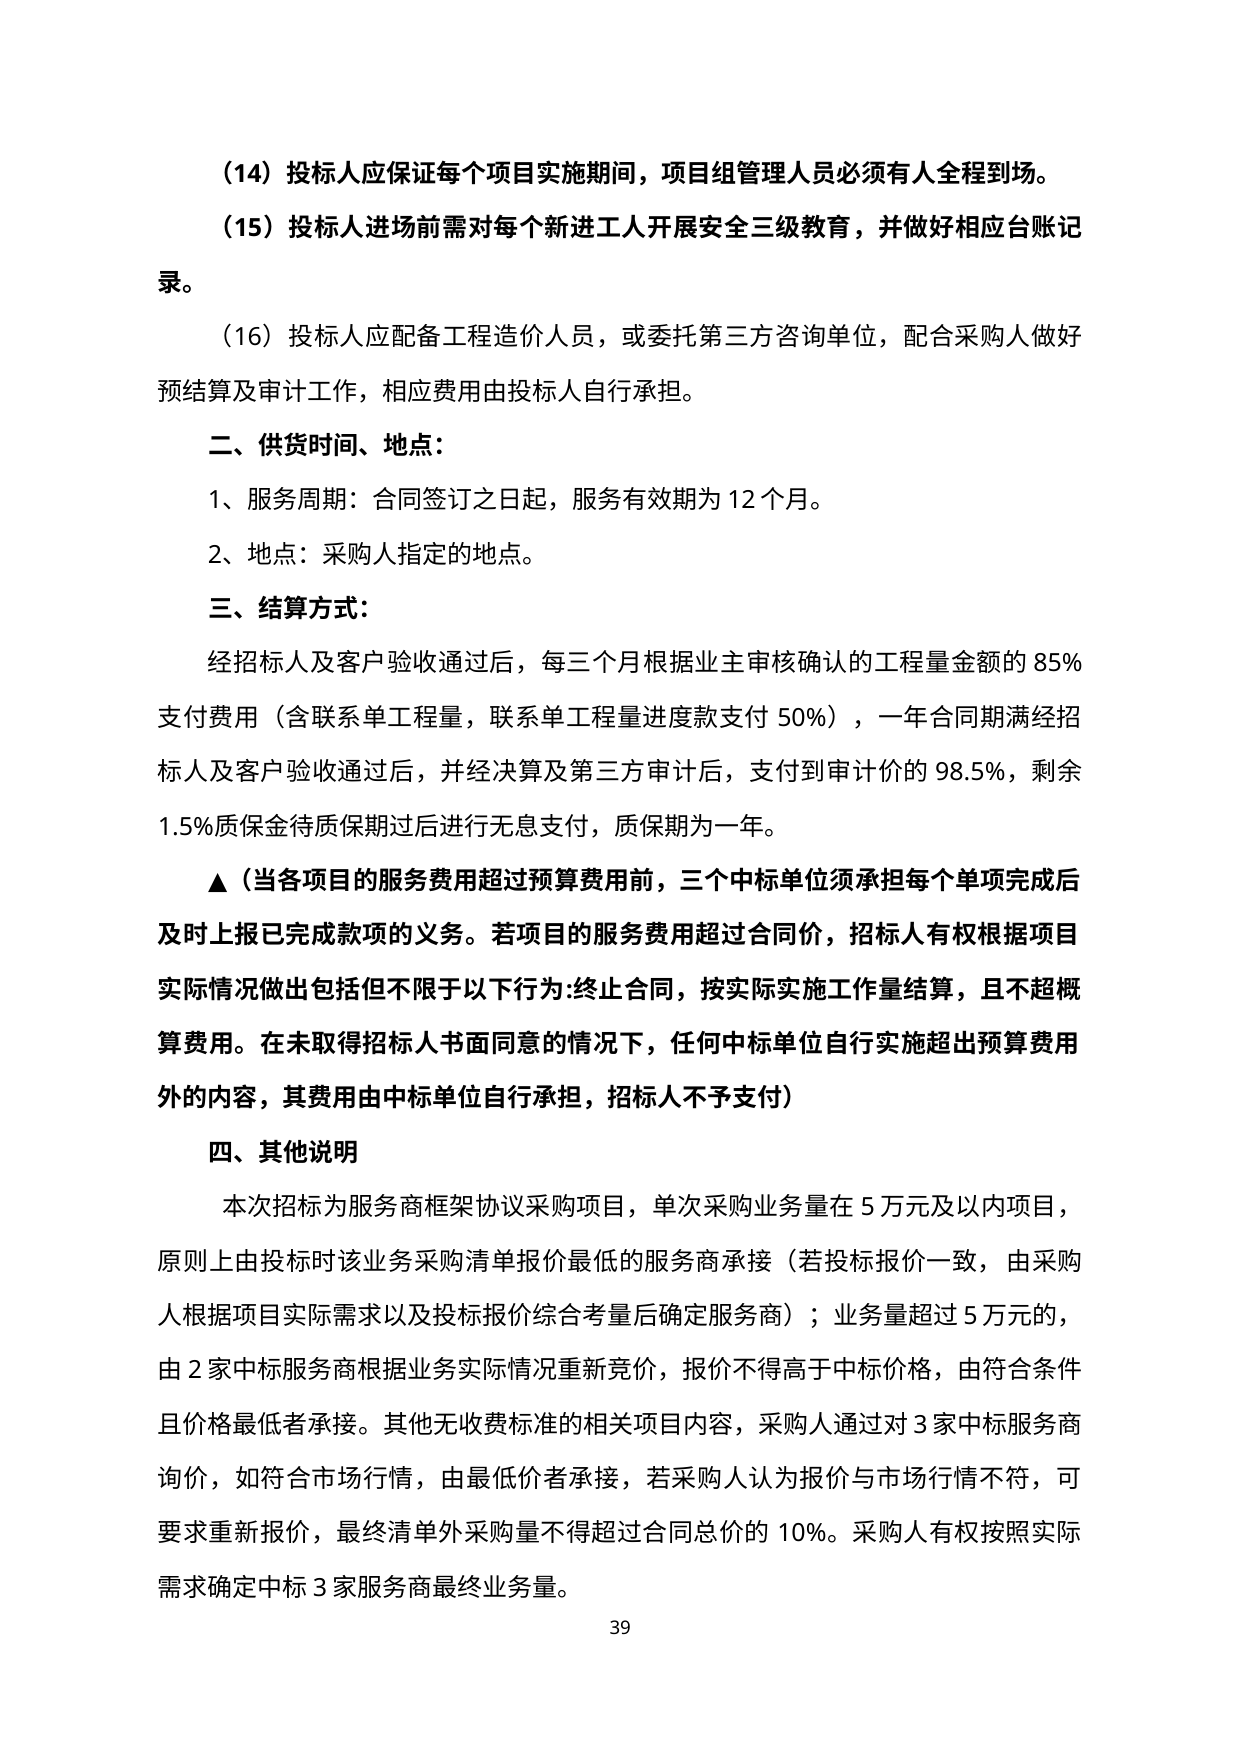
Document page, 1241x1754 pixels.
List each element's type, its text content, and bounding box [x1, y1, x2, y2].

text ▲（当各项目的服务费用超过预算费用前，三个中标单位须承担每个单项完成后及时上报已完成款项的义务。若项目的服务费用超过合同价，招标人有权根据项目实际情况做出包括但不限于以下行为:终止合同，按实际实施工作量结算，且不超概算费用。在未取得招标人书面同意的情况下，任何中标单位自行实施超出预算费用外的内容，其费用由中标单位自行承担，招标人不予支付） [158, 860, 1082, 1114]
text 1、服务周期：合同签订之日起，服务有效期为12个月。 [158, 480, 1082, 516]
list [158, 1187, 1082, 1603]
subtitle （15）投标人进场前需对每个新进工人开展安全三级教育，并做好相应台账记录。 [158, 208, 1082, 298]
subtitle 四、其他说明 [158, 1132, 1082, 1168]
text 2、地点：采购人指定的地点。 [158, 534, 1082, 570]
text 经招标人及客户验收通过后，每三个月根据业主审核确认的工程量金额的85%支付费用（含联系单工程量，联系单工程量进度款支付50%），一年合同期满经招标人及客户验收通过后，并经决算及第三方审计后，支付到审计价的98.5%，剩余1.5%质保金待质保期过后进行无息支付，质保期为一年。 [158, 643, 1082, 842]
text （16）投标人应配备工程造价人员，或委托第三方咨询单位，配合采购人做好预结算及审计工作，相应费用由投标人自行承担。 [158, 317, 1082, 407]
subtitle （14）投标人应保证每个项目实施期间，项目组管理人员必须有人全程到场。 [158, 153, 1082, 190]
subtitle 三、结算方式： [158, 588, 1082, 625]
list 二、供货时间、地点： [158, 425, 1082, 462]
